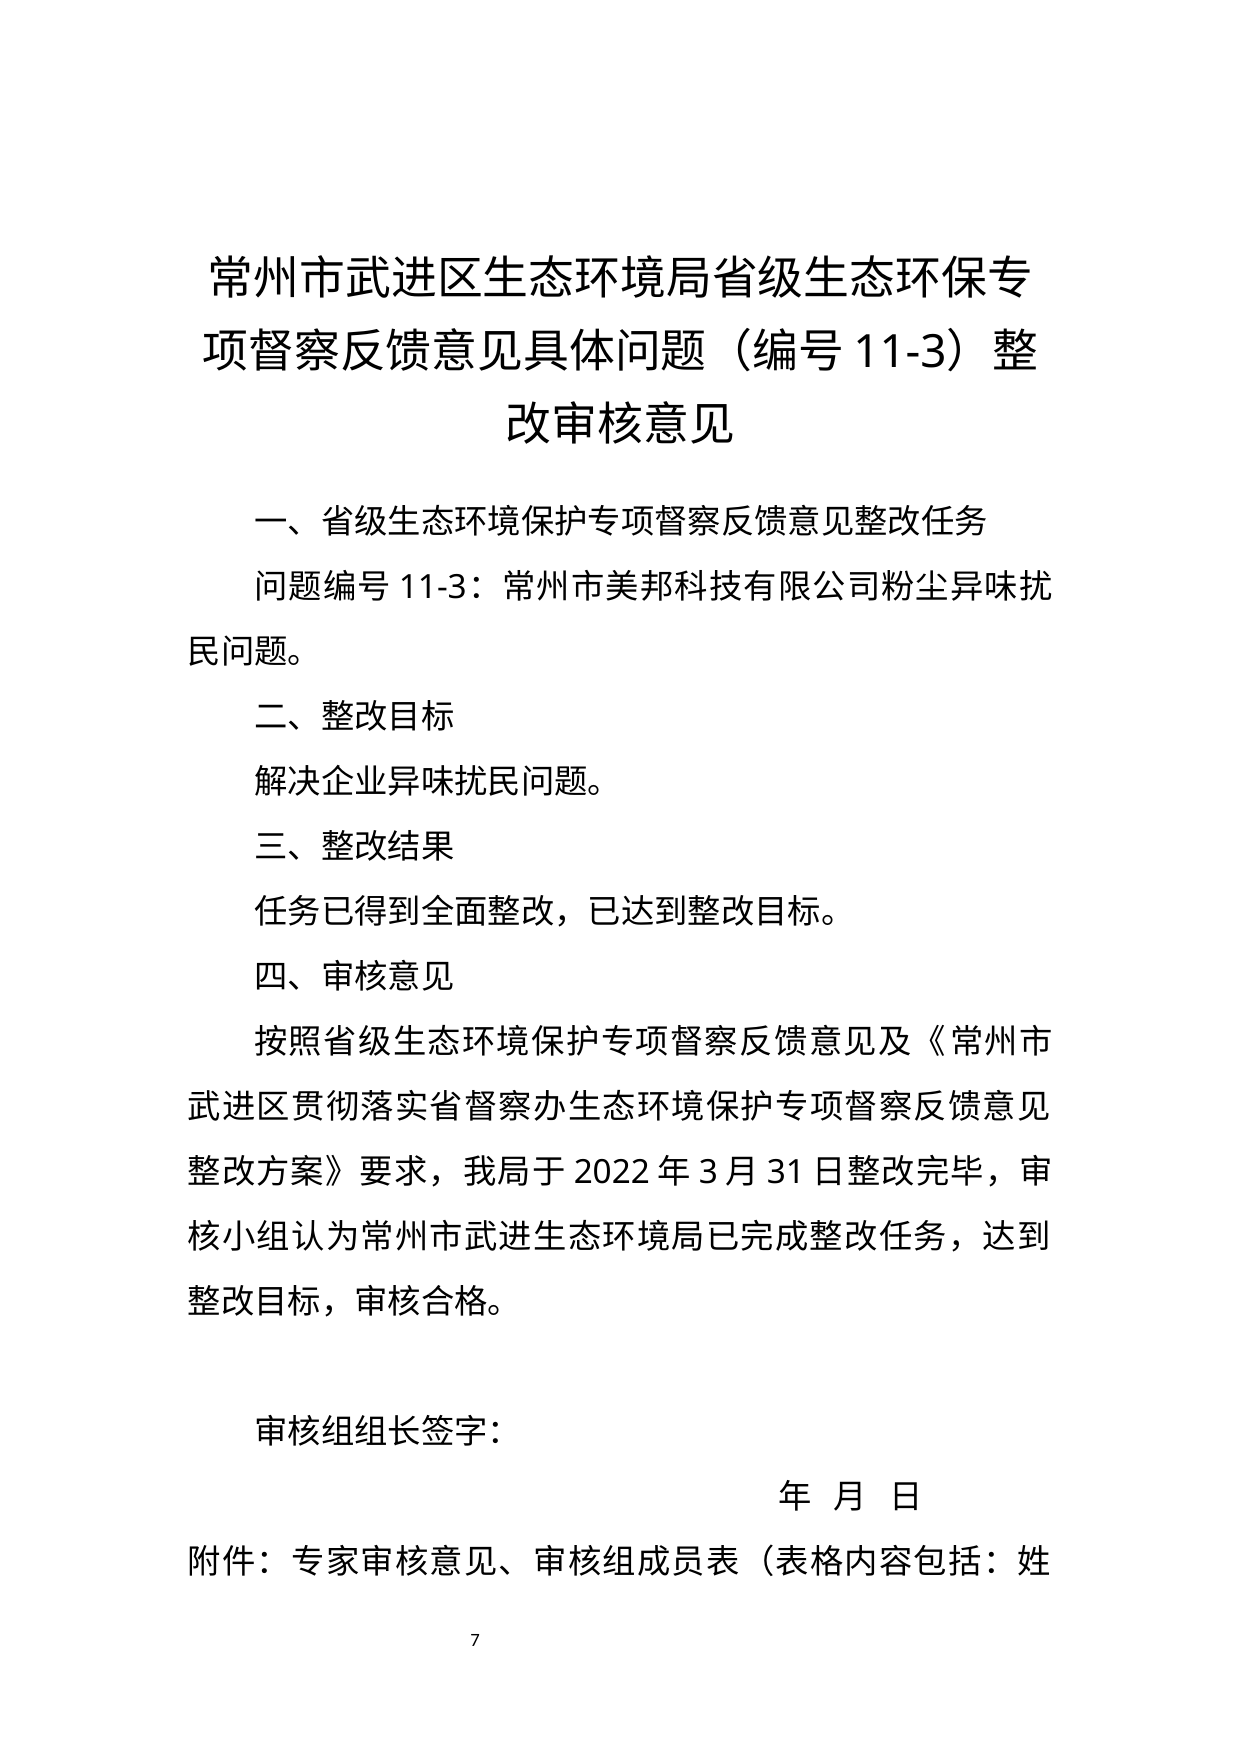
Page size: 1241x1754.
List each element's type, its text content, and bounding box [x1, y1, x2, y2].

text 年 月 日 [187, 1461, 923, 1526]
text 问题编号11-3：常州市美邦科技有限公司粉尘异味扰民问题。 [187, 551, 1053, 681]
text 解决企业异味扰民问题。 [187, 746, 1053, 811]
text 按照省级生态环境保护专项督察反馈意见及《常州市武进区贯彻落实省督察办生态环境保护专项督察反馈意见整改方案》要求，我局于2022年3月31日整改完毕，审核小组认为常州市武进生态环境局已完成整改任务，达到整改目标，审核合格。 [187, 1006, 1053, 1331]
text 审核组组长签字： [187, 1396, 1053, 1461]
text 三、整改结果 [187, 811, 1053, 876]
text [187, 1526, 1053, 1591]
text 二、整改目标 [187, 681, 1053, 746]
text 四、审核意见 [187, 941, 1053, 1006]
text 常州市武进区生态环境局省级生态环保专项督察反馈意见具体问题（编号11-3）整改审核意见 [187, 235, 1053, 454]
text 一、省级生态环境保护专项督察反馈意见整改任务 [187, 486, 1053, 551]
text 任务已得到全面整改，已达到整改目标。 [187, 876, 1053, 941]
